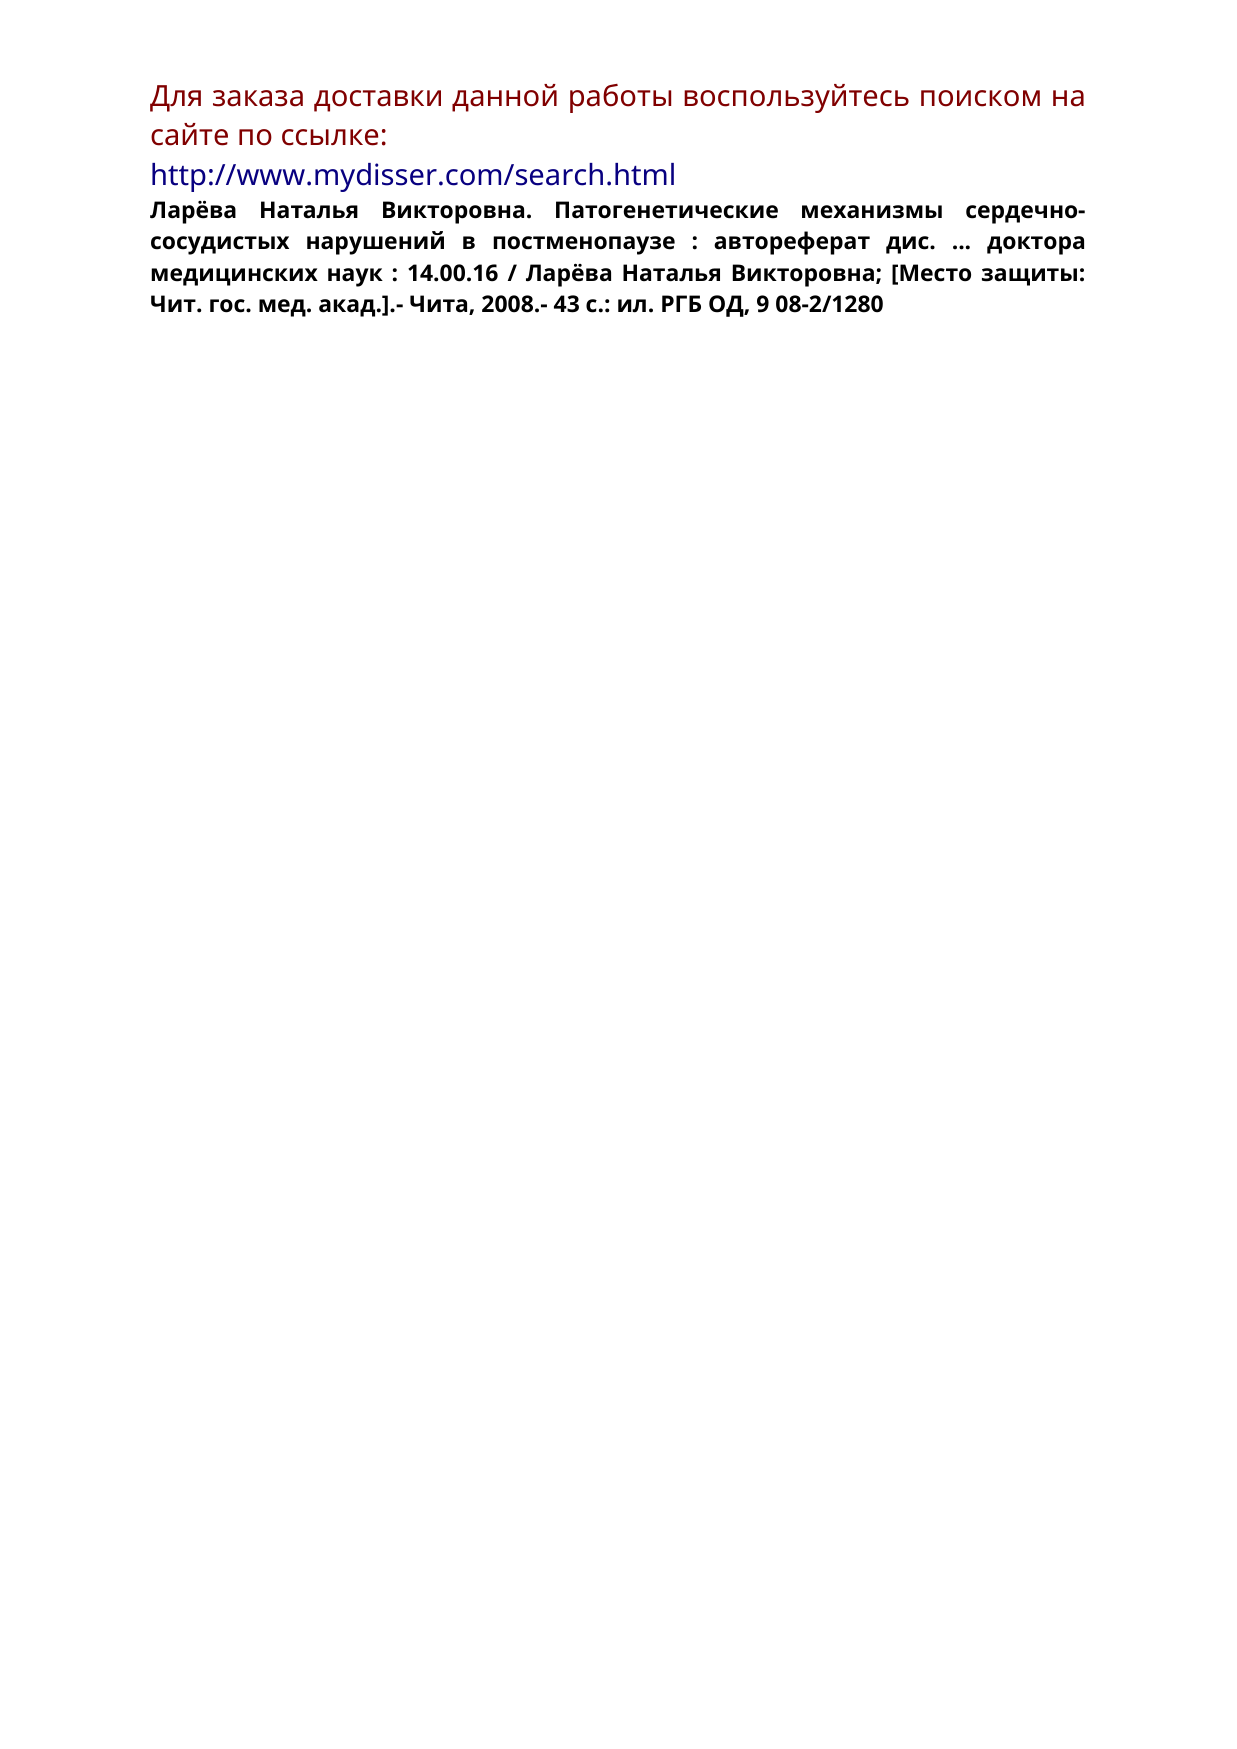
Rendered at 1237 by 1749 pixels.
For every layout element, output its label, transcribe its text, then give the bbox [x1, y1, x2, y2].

text Ларёва Наталья Викторовна. Патогенетические механизмы сердечно-сосудистых нарушений в постменопаузе : автореферат дис. ... доктора медицинских наук : 14.00.16 / Ларёва Наталья Викторовна; [Место защиты: Чит. гос. мед. акад.].- Чита, 2008.- 43 с.: ил. РГБ ОД, 9 08-2/1280 [150, 194, 1086, 319]
